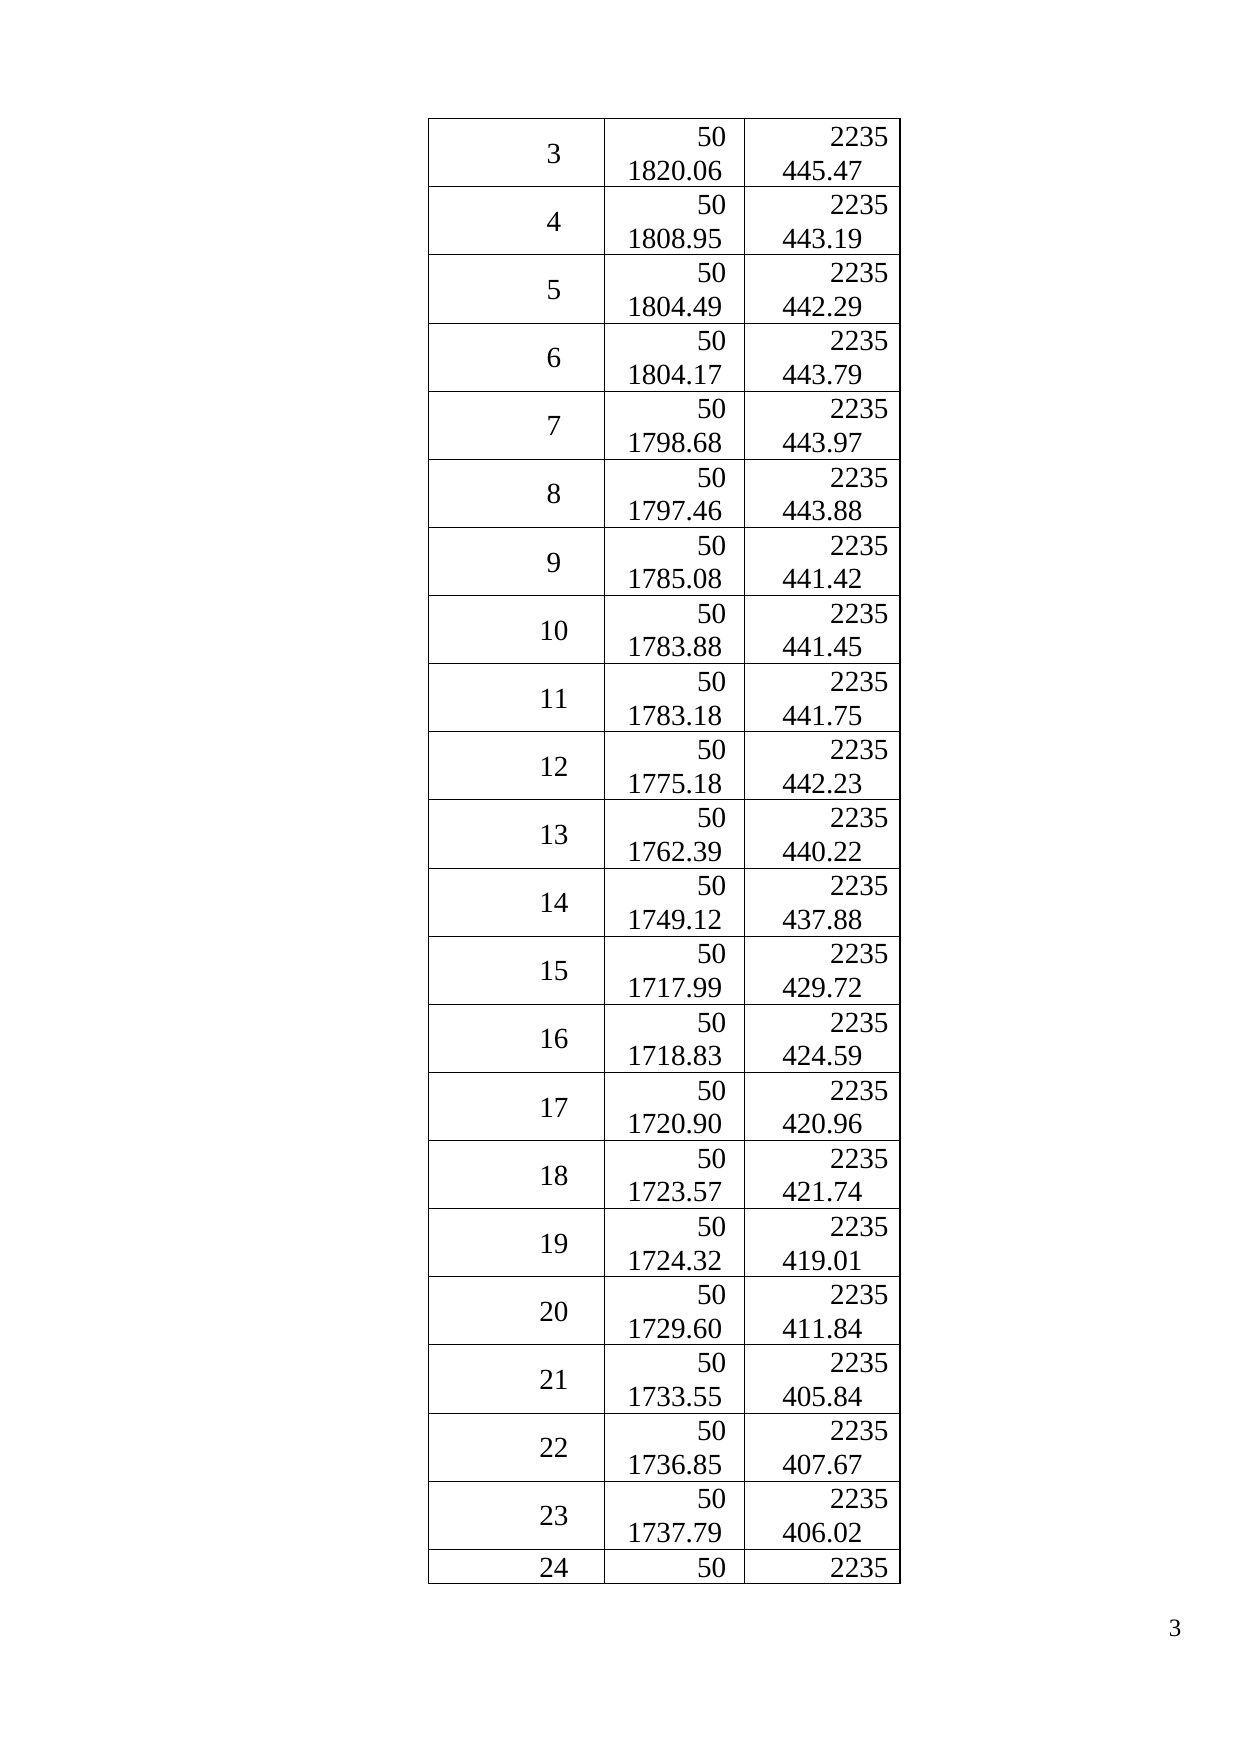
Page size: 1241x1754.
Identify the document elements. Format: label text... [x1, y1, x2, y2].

table_cell 4 [429, 187, 604, 254]
table_cell 501733.55 [605, 1345, 744, 1412]
table_cell 2235437.88 [745, 869, 899, 936]
table_cell 501738.51 [605, 1550, 744, 1583]
table_cell 2235441.42 [745, 528, 899, 595]
table_cell 2235441.45 [745, 596, 899, 663]
table_cell 501775.18 [605, 732, 744, 799]
table_cell 2235443.19 [745, 187, 899, 254]
table_cell 2235440.22 [745, 800, 899, 867]
table_cell 2235443.79 [745, 324, 899, 391]
table_cell 12 [429, 732, 604, 799]
table_cell 22 [429, 1414, 604, 1481]
table_cell 15 [429, 937, 604, 1004]
table_cell 501762.39 [605, 800, 744, 867]
table_cell 14 [429, 869, 604, 936]
table_cell 19 [429, 1209, 604, 1276]
table_cell 2235406.32 [745, 1550, 899, 1583]
table_cell 23 [429, 1482, 604, 1549]
table_cell 501749.12 [605, 869, 744, 936]
table_cell 2235441.75 [745, 664, 899, 731]
table_cell 2235442.23 [745, 732, 899, 799]
table_cell 501804.17 [605, 324, 744, 391]
table_cell 501785.08 [605, 528, 744, 595]
table_cell 501783.18 [605, 664, 744, 731]
table_cell 21 [429, 1345, 604, 1412]
table_cell 10 [429, 596, 604, 663]
table_cell 501720.90 [605, 1073, 744, 1140]
table_cell 501797.46 [605, 460, 744, 527]
table_cell 2235407.67 [745, 1414, 899, 1481]
table_cell 501724.32 [605, 1209, 744, 1276]
table_cell 11 [429, 664, 604, 731]
table_cell 501808.95 [605, 187, 744, 254]
table_cell 3 [429, 119, 604, 186]
table_cell 501804.49 [605, 255, 744, 322]
table_cell 2235442.29 [745, 255, 899, 322]
table_cell 501729.60 [605, 1277, 744, 1344]
table_cell 13 [429, 800, 604, 867]
table_cell 18 [429, 1141, 604, 1208]
table_cell 2235419.01 [745, 1209, 899, 1276]
table_cell 17 [429, 1073, 604, 1140]
table_cell 501798.68 [605, 392, 744, 459]
table_cell 2235405.84 [745, 1345, 899, 1412]
table_cell 2235420.96 [745, 1073, 899, 1140]
table_cell 2235424.59 [745, 1005, 899, 1072]
table_cell 2235445.47 [745, 119, 899, 186]
table_cell 2235411.84 [745, 1277, 899, 1344]
table_cell 2235406.02 [745, 1482, 899, 1549]
table_cell 20 [429, 1277, 604, 1344]
table_cell 501736.85 [605, 1414, 744, 1481]
table_cell 501718.83 [605, 1005, 744, 1072]
table_cell 2235443.88 [745, 460, 899, 527]
table_cell 9 [429, 528, 604, 595]
table_cell 2235421.74 [745, 1141, 899, 1208]
table_cell 16 [429, 1005, 604, 1072]
table_cell 2235443.97 [745, 392, 899, 459]
table_cell 501717.99 [605, 937, 744, 1004]
table_cell 2235429.72 [745, 937, 899, 1004]
table_cell 501723.57 [605, 1141, 744, 1208]
table_cell 5 [429, 255, 604, 322]
table_cell 501783.88 [605, 596, 744, 663]
table_cell 8 [429, 460, 604, 527]
table_cell 501820.06 [605, 119, 744, 186]
table_cell 7 [429, 392, 604, 459]
table_cell 6 [429, 324, 604, 391]
table_cell 501737.79 [605, 1482, 744, 1549]
table_cell 24 [429, 1550, 604, 1583]
